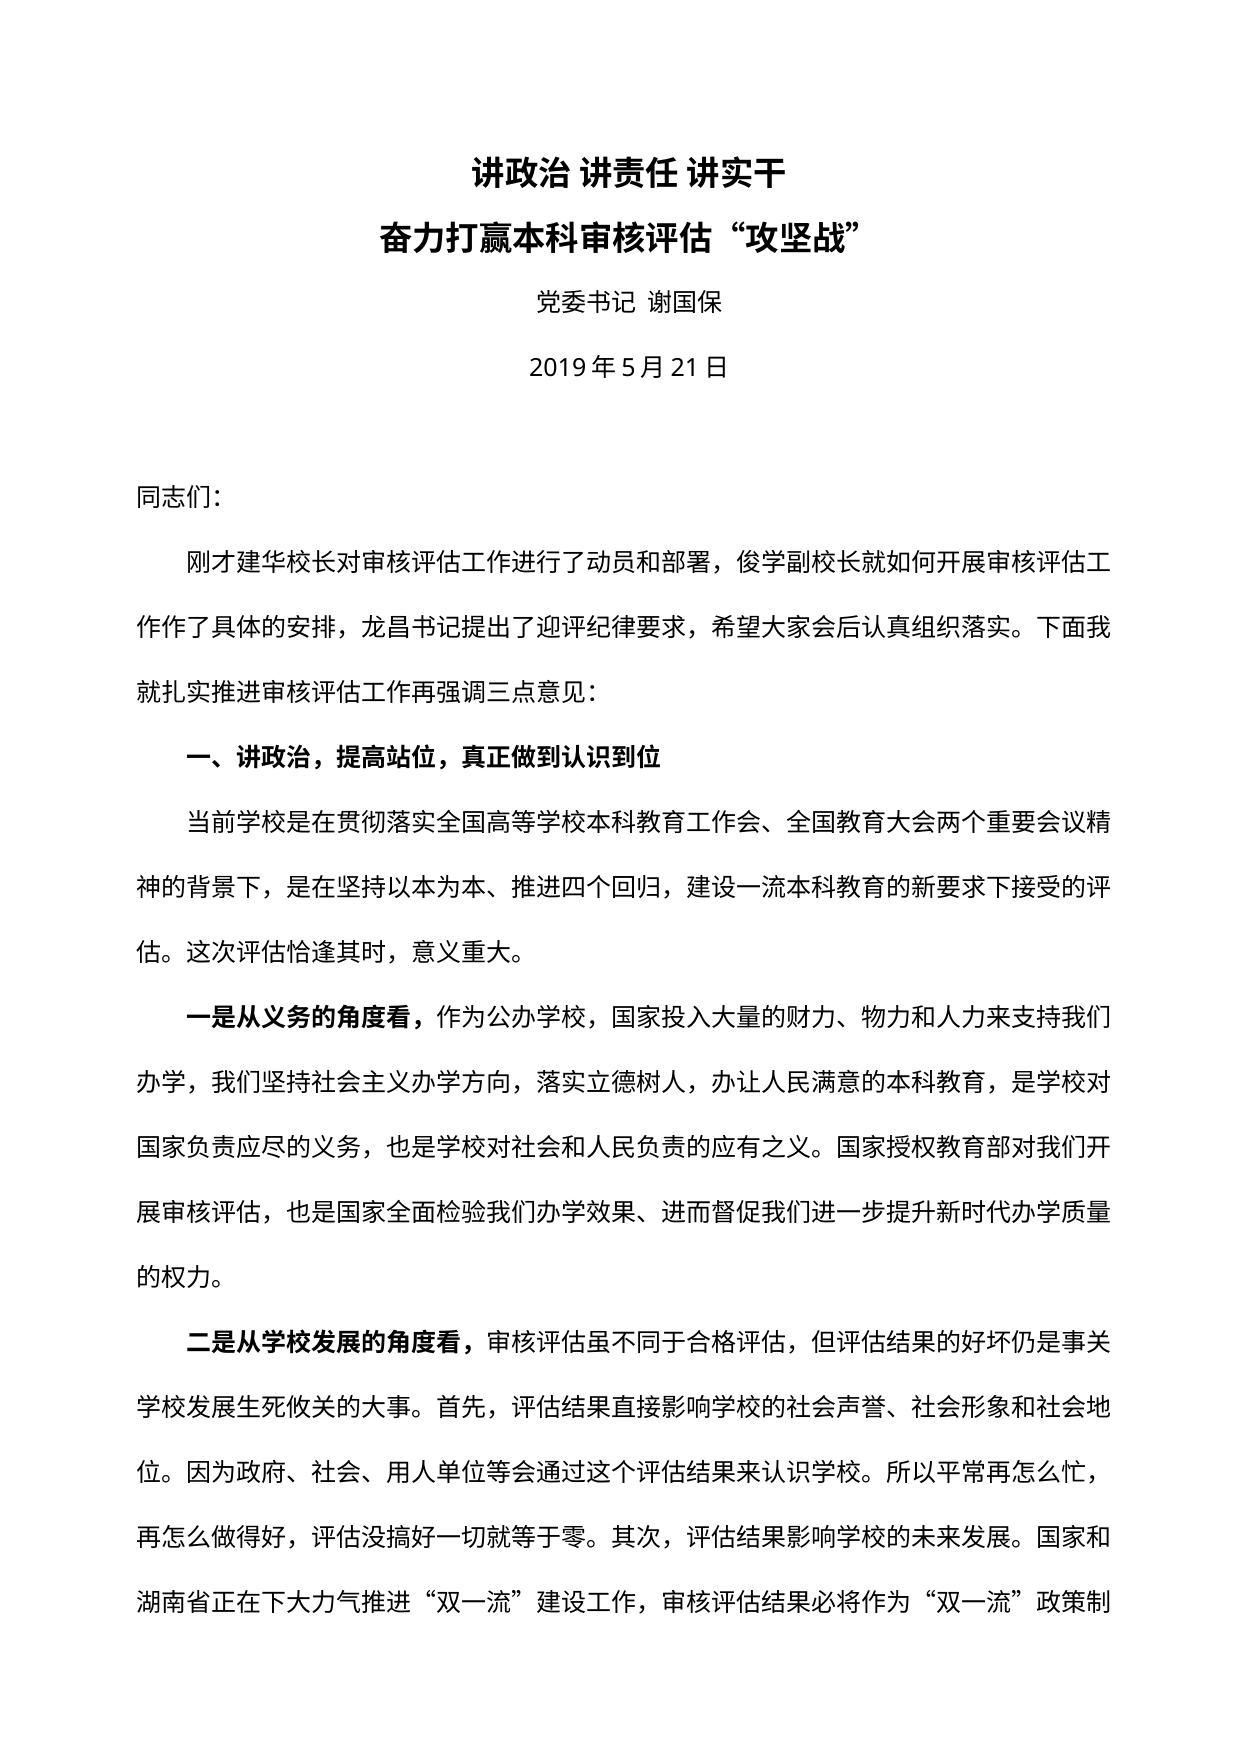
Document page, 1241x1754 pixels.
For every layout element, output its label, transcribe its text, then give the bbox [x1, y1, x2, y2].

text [136, 1308, 1122, 1633]
text 奋力打赢本科审核评估“攻坚战” [136, 203, 1122, 268]
text 党委书记 谢国保 [136, 268, 1122, 333]
text 刚才建华校长对审核评估工作进行了动员和部署，俊学副校长就如何开展审核评估工作作了具体的安排，龙昌书记提出了迎评纪律要求，希望大家会后认真组织落实。下面我就扎实推进审核评估工作再强调三点意见： [136, 528, 1122, 723]
text 2019年5月21日 [136, 333, 1122, 398]
text 一、讲政治，提高站位，真正做到认识到位 [136, 723, 1122, 788]
text 当前学校是在贯彻落实全国高等学校本科教育工作会、全国教育大会两个重要会议精神的背景下，是在坚持以本为本、推进四个回归，建设一流本科教育的新要求下接受的评估。这次评估恰逢其时，意义重大。 [136, 788, 1122, 983]
text 同志们： [136, 463, 1122, 528]
text 一是从义务的角度看，作为公办学校，国家投入大量的财力、物力和人力来支持我们办学，我们坚持社会主义办学方向，落实立德树人，办让人民满意的本科教育，是学校对国家负责应尽的义务，也是学校对社会和人民负责的应有之义。国家授权教育部对我们开展审核评估，也是国家全面检验我们办学效果、进而督促我们进一步提升新时代办学质量的权力。 [136, 983, 1122, 1308]
text 讲政治 讲责任 讲实干 [136, 138, 1122, 203]
